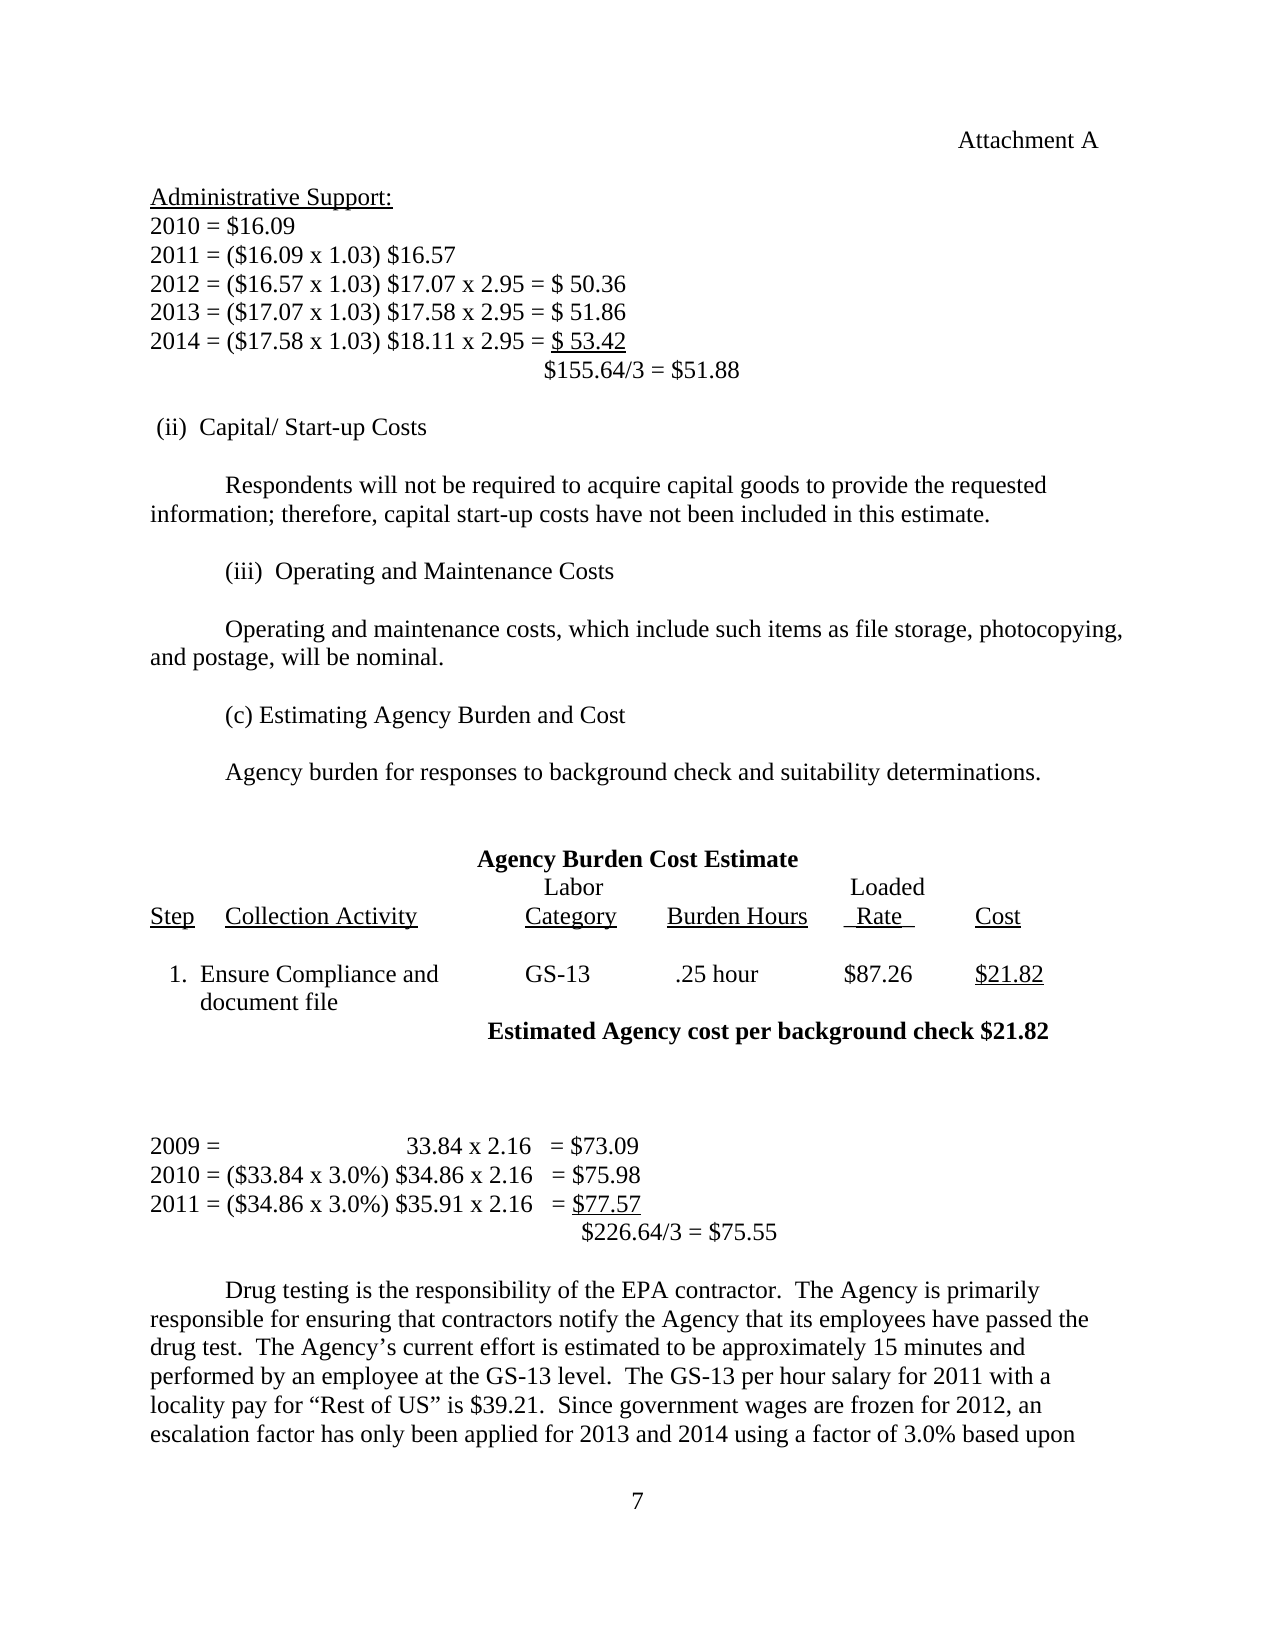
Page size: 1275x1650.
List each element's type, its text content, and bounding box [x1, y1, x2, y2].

text Labor Loaded [150, 872, 1125, 901]
text (ii) Capital/ Start-up Costs [150, 412, 1125, 441]
text (c) Estimating Agency Burden and Cost [150, 700, 1125, 729]
text Operating and maintenance costs, which include such items as file storage, photocopying, and postage, will be nominal. [150, 614, 1125, 671]
text 2011 = ($16.09 x 1.03) $16.57 [150, 240, 1125, 269]
text 2009 = 33.84 x 2.16 = $73.09 [150, 1131, 1125, 1160]
text 2011 = ($34.86 x 3.0%) $35.91 x 2.16 = $77.57 [150, 1189, 1125, 1217]
text 2012 = ($16.57 x 1.03) $17.07 x 2.95 = $ 50.36 [150, 269, 1125, 297]
text Administrative Support: [150, 182, 1125, 211]
text 1. Ensure Compliance and GS-13 .25 hour $87.26 $21.82 [150, 959, 1125, 987]
text Agency Burden Cost Estimate [150, 844, 1125, 872]
text Estimated Agency cost per background check $21.82 [150, 1016, 1125, 1045]
text Agency burden for responses to background check and suitability determinations. [150, 757, 1125, 786]
text $155.64/3 = $51.88 [150, 355, 1125, 384]
text 2014 = ($17.58 x 1.03) $18.11 x 2.95 = $ 53.42 [150, 326, 1125, 355]
text 2010 = $16.09 [150, 211, 1125, 240]
text document file [150, 987, 1125, 1016]
text (iii) Operating and Maintenance Costs [150, 556, 1125, 585]
text 2010 = ($33.84 x 3.0%) $34.86 x 2.16 = $75.98 [150, 1160, 1125, 1189]
text Step Collection Activity Category Burden Hours _Rate_ Cost [150, 901, 1125, 930]
text 2013 = ($17.07 x 1.03) $17.58 x 2.95 = $ 51.86 [150, 297, 1125, 326]
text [150, 1275, 1125, 1447]
text $226.64/3 = $75.55 [150, 1217, 1125, 1246]
text Respondents will not be required to acquire capital goods to provide the requested information; therefore, capital start-up costs have not been included in this estimate. [150, 470, 1125, 527]
